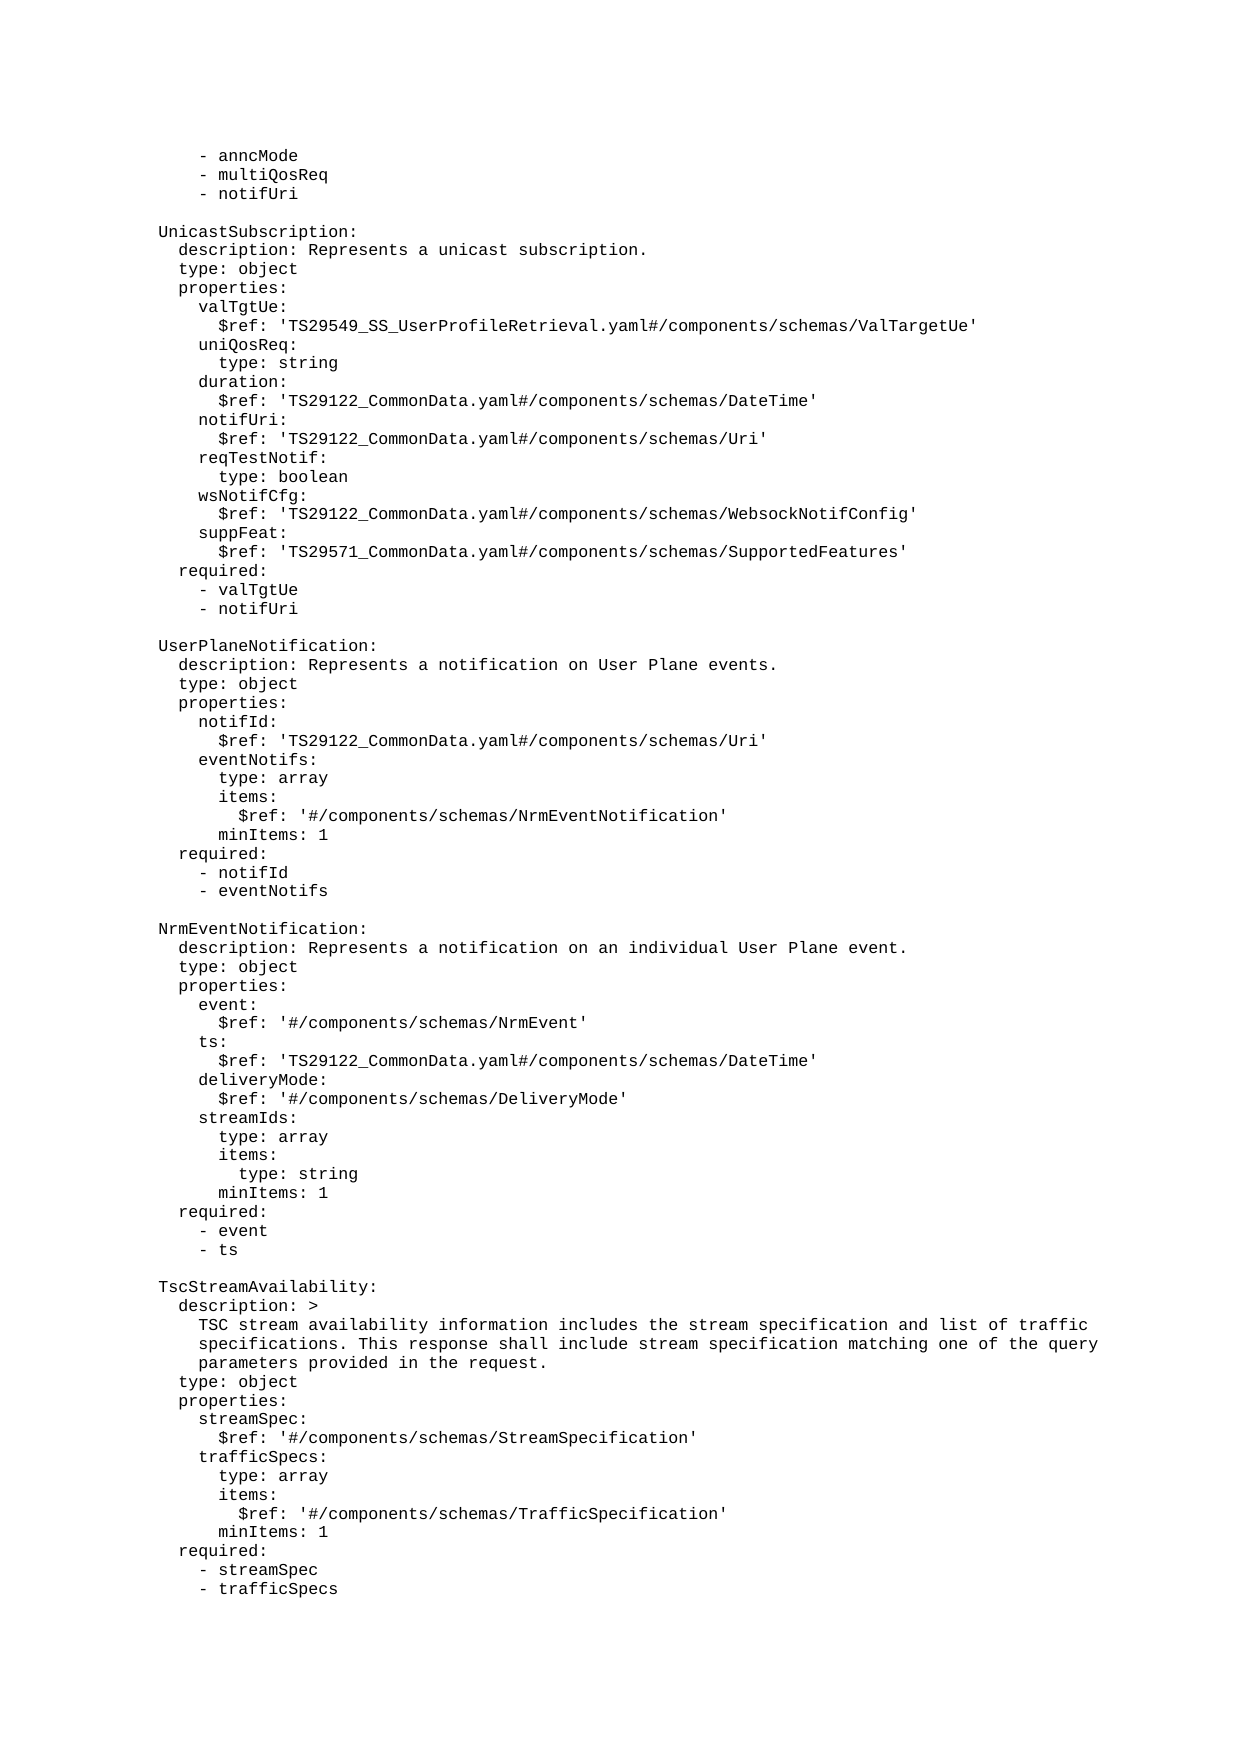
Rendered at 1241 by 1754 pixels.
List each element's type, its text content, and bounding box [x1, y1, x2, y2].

text description: Represents a unicast subscription. [118, 242, 1122, 261]
text TSC stream availability information includes the stream specification and list of traffic [118, 1317, 1122, 1336]
text $ref: 'TS29122_CommonData.yaml#/components/schemas/Uri' [118, 431, 1122, 449]
text parameters provided in the request. [118, 1354, 1122, 1373]
text properties: [118, 1392, 1122, 1411]
text reqTestNotif: [118, 449, 1122, 468]
text minItems: 1 [118, 826, 1122, 845]
text eventNotifs: [118, 751, 1122, 770]
text type: object [118, 958, 1122, 977]
text minItems: 1 [118, 1185, 1122, 1203]
text - multiQosReq [118, 167, 1122, 185]
text ts: [118, 1034, 1122, 1053]
text type: string [118, 355, 1122, 374]
text streamIds: [118, 1109, 1122, 1128]
text required: [118, 1203, 1122, 1222]
text type: array [118, 1467, 1122, 1486]
text - streamSpec [118, 1562, 1122, 1581]
text UnicastSubscription: [118, 223, 1122, 242]
text required: [118, 562, 1122, 581]
text type: array [118, 770, 1122, 789]
text $ref: 'TS29122_CommonData.yaml#/components/schemas/DateTime' [118, 1053, 1122, 1072]
text items: [118, 789, 1122, 808]
text duration: [118, 374, 1122, 393]
text notifId: [118, 713, 1122, 732]
text type: boolean [118, 468, 1122, 487]
text type: array [118, 1128, 1122, 1147]
text specifications. This response shall include stream specification matching one of the query [118, 1336, 1122, 1354]
text uniQosReq: [118, 336, 1122, 355]
text description: > [118, 1298, 1122, 1317]
text $ref: '#/components/schemas/DeliveryMode' [118, 1090, 1122, 1109]
text - notifUri [118, 185, 1122, 204]
text - ts [118, 1241, 1122, 1260]
text notifUri: [118, 412, 1122, 431]
text minItems: 1 [118, 1524, 1122, 1543]
text items: [118, 1486, 1122, 1505]
text description: Represents a notification on User Plane events. [118, 657, 1122, 676]
text TscStreamAvailability: [118, 1279, 1122, 1298]
text properties: [118, 280, 1122, 298]
text trafficSpecs: [118, 1449, 1122, 1467]
text event: [118, 996, 1122, 1015]
text - notifId [118, 864, 1122, 883]
text properties: [118, 694, 1122, 713]
text NrmEventNotification: [118, 921, 1122, 939]
text properties: [118, 977, 1122, 996]
text $ref: '#/components/schemas/TrafficSpecification' [118, 1505, 1122, 1524]
text required: [118, 1543, 1122, 1562]
text type: object [118, 1373, 1122, 1392]
text - event [118, 1222, 1122, 1241]
text valTgtUe: [118, 298, 1122, 317]
text type: string [118, 1166, 1122, 1185]
text - eventNotifs [118, 883, 1122, 902]
text items: [118, 1147, 1122, 1166]
text $ref: '#/components/schemas/NrmEvent' [118, 1015, 1122, 1034]
text - trafficSpecs [118, 1581, 1122, 1599]
text - anncMode [118, 148, 1122, 167]
text type: object [118, 676, 1122, 694]
text $ref: '#/components/schemas/NrmEventNotification' [118, 808, 1122, 826]
text $ref: 'TS29549_SS_UserProfileRetrieval.yaml#/components/schemas/ValTargetUe' [118, 317, 1122, 336]
text $ref: 'TS29122_CommonData.yaml#/components/schemas/WebsockNotifConfig' [118, 506, 1122, 525]
text $ref: 'TS29122_CommonData.yaml#/components/schemas/Uri' [118, 732, 1122, 751]
text required: [118, 845, 1122, 864]
text streamSpec: [118, 1411, 1122, 1430]
text deliveryMode: [118, 1072, 1122, 1090]
text $ref: 'TS29122_CommonData.yaml#/components/schemas/DateTime' [118, 393, 1122, 412]
text $ref: '#/components/schemas/StreamSpecification' [118, 1430, 1122, 1449]
text $ref: 'TS29571_CommonData.yaml#/components/schemas/SupportedFeatures' [118, 544, 1122, 562]
text - valTgtUe [118, 581, 1122, 600]
text type: object [118, 261, 1122, 280]
text UserPlaneNotification: [118, 638, 1122, 657]
text suppFeat: [118, 525, 1122, 544]
text - notifUri [118, 600, 1122, 619]
text description: Represents a notification on an individual User Plane event. [118, 939, 1122, 958]
text wsNotifCfg: [118, 487, 1122, 506]
